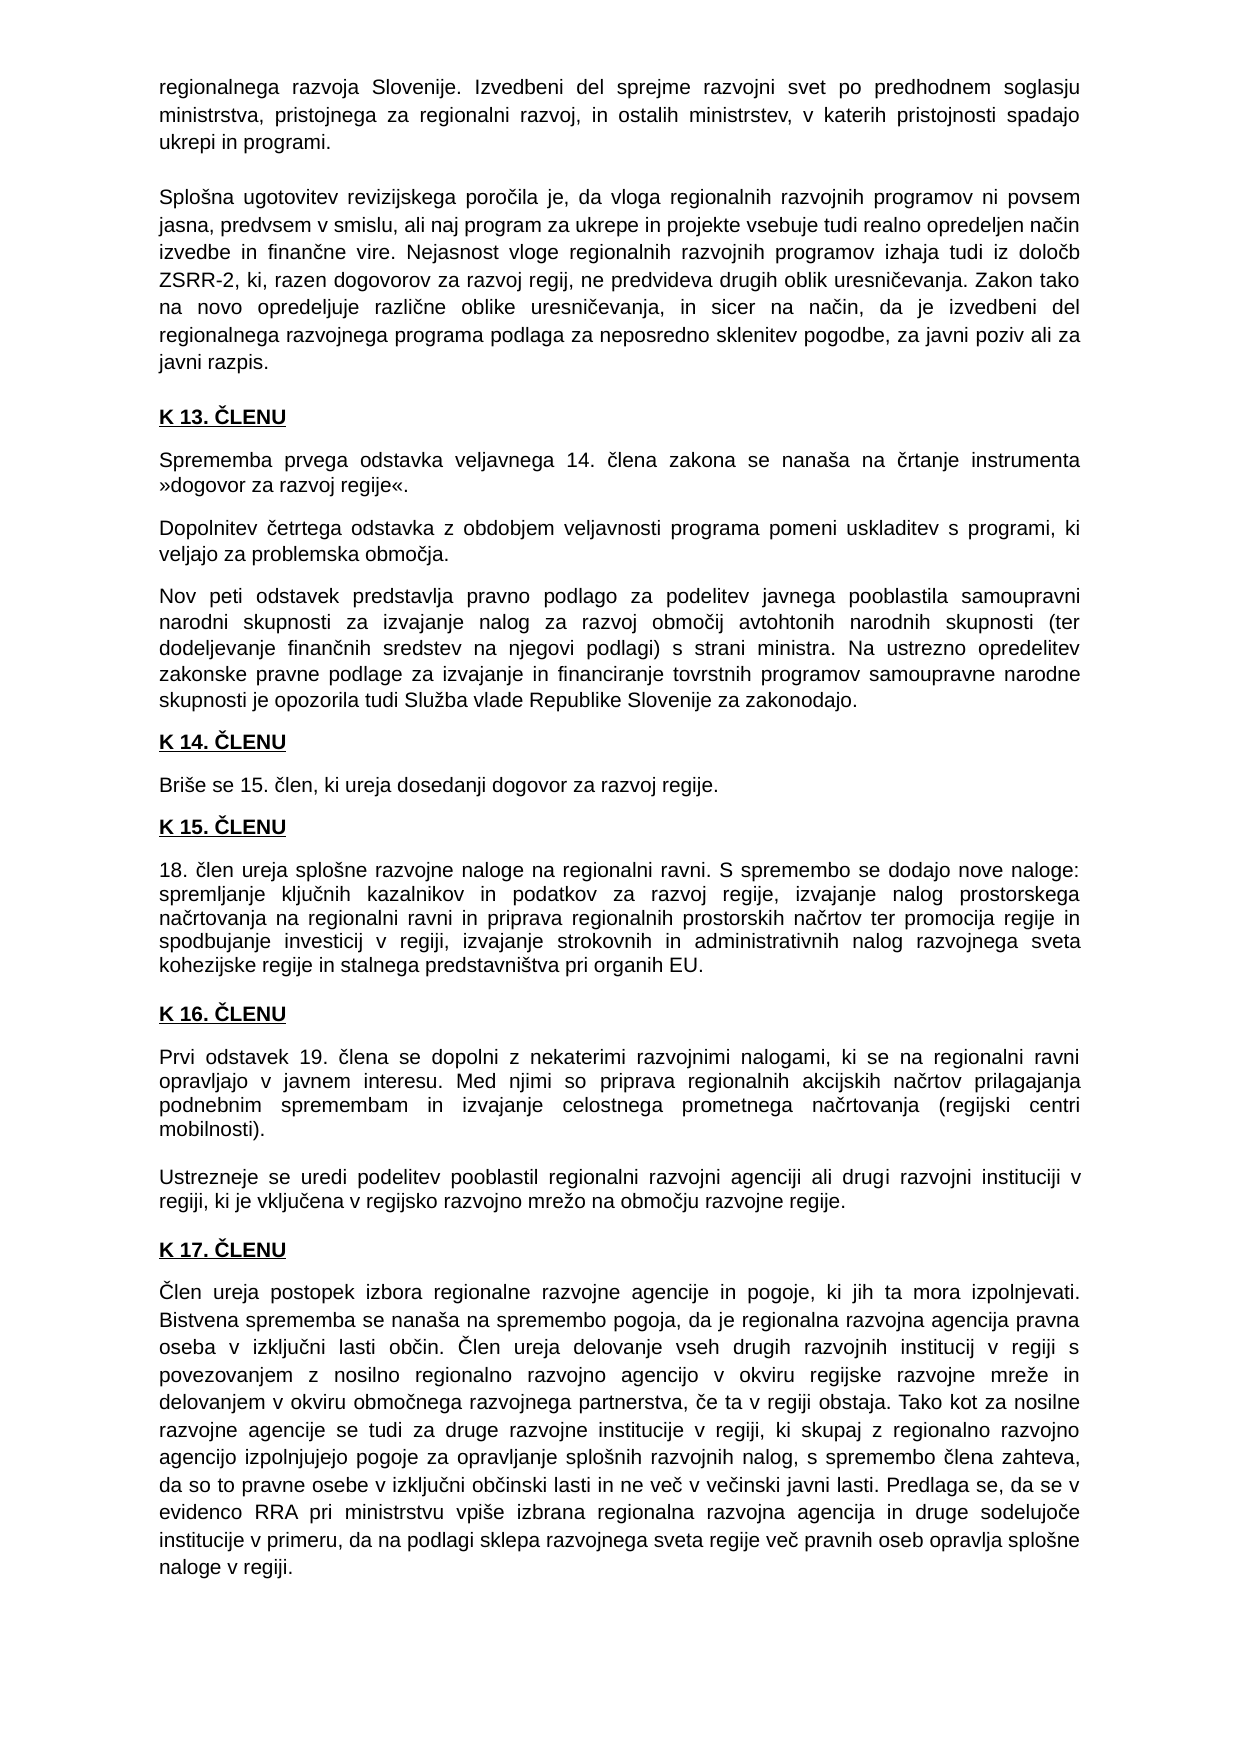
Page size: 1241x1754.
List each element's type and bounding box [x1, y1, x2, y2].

table_cell [148, 75, 1093, 1606]
